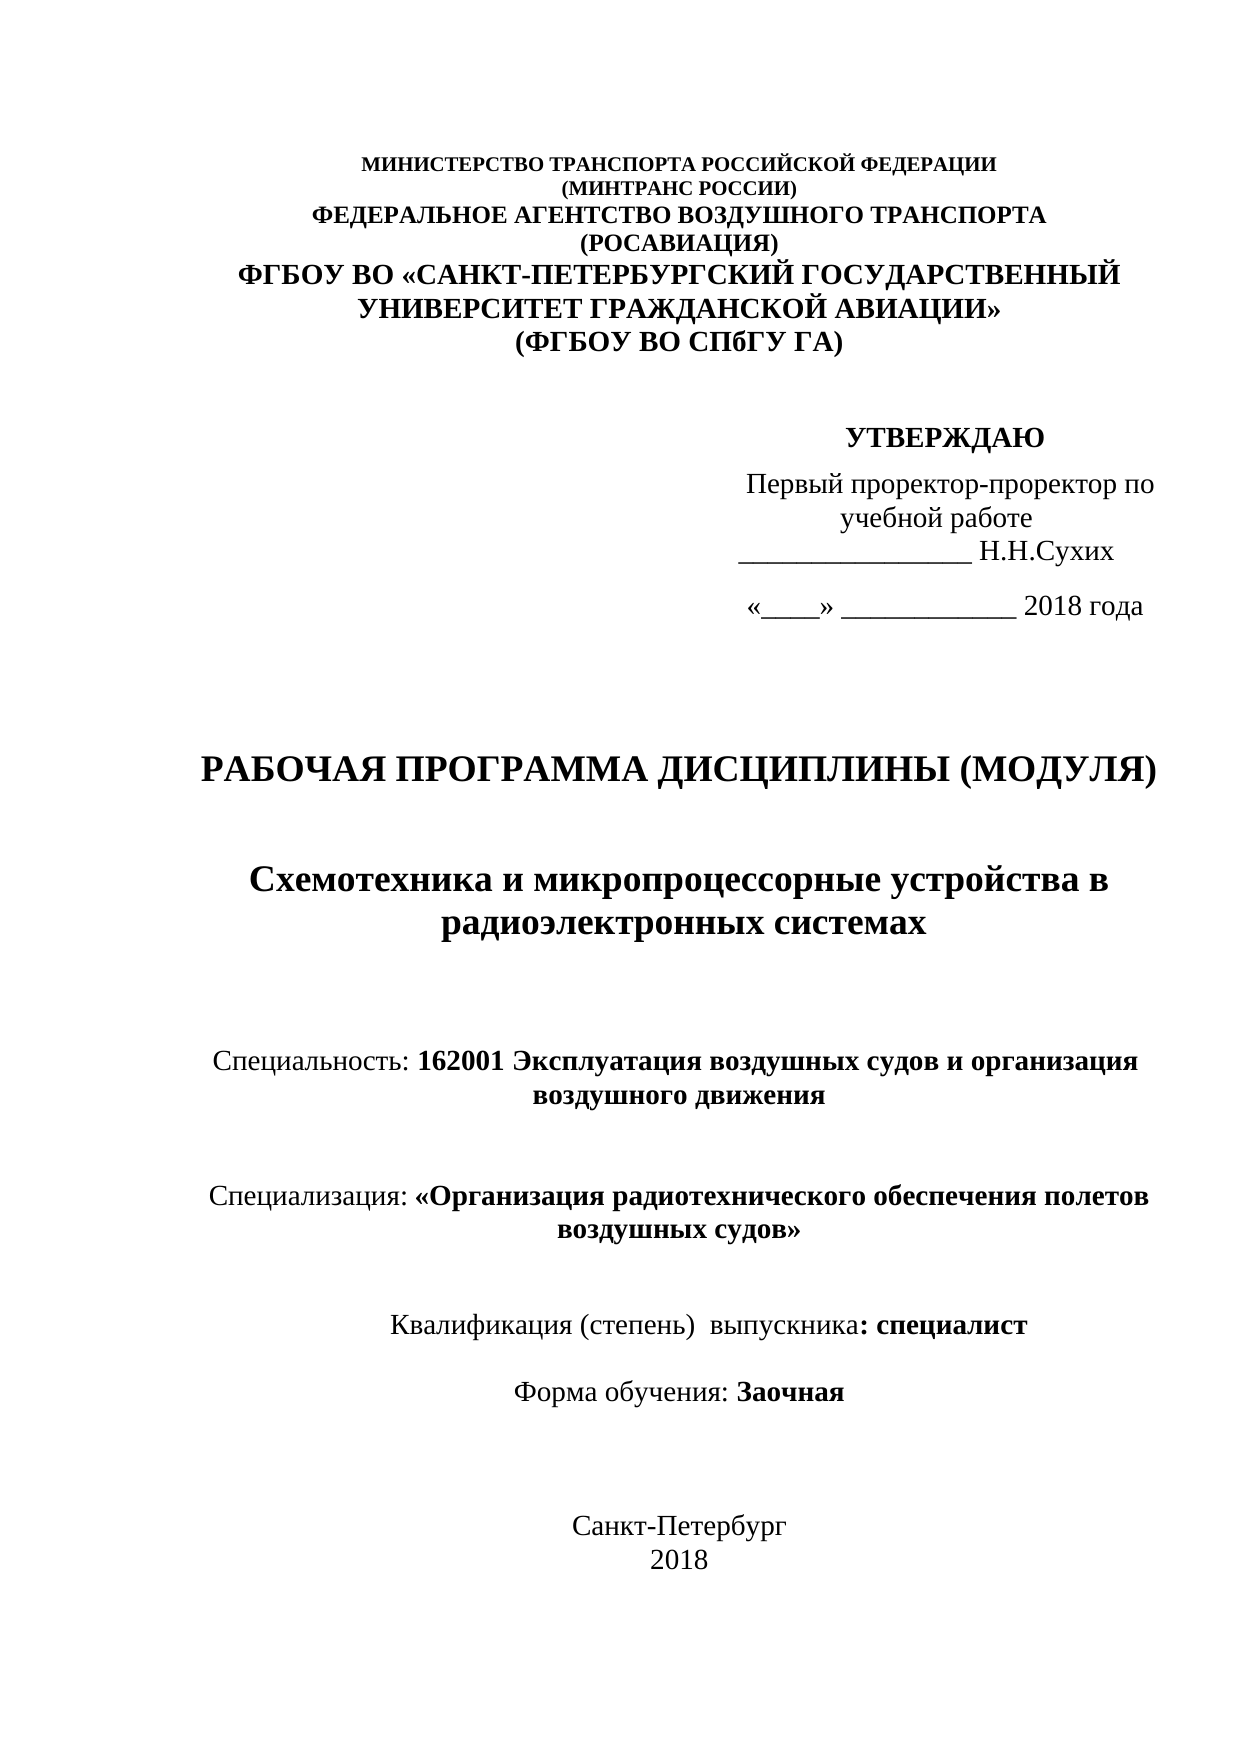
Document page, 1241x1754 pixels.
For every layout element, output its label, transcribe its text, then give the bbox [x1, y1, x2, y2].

text Специализация: «Организация радиотехнического обеспечения полетов воздушных судов» [177, 1178, 1181, 1245]
text МИНИСТЕРСТВО ТРАНСПОРТА РОССИЙСКОЙ ФЕДЕРАЦИИ [177, 152, 1181, 176]
text УНИВЕРСИТЕТ ГРАЖДАНСКОЙ АВИАЦИИ» [177, 291, 1181, 324]
text УТВЕРЖДАЮ [709, 420, 1181, 454]
text Специальность: 162001 Эксплуатация воздушных судов и организация воздушного движения [177, 1043, 1181, 1111]
text Первый проректор-проректор по учебной работе [693, 466, 1179, 533]
text Схемотехника и микропроцессорные устройства в радиоэлектронных системах [177, 857, 1181, 943]
text Санкт-Петербург [177, 1508, 1181, 1542]
text (МИНТРАНС РОССИИ) [177, 176, 1181, 200]
text Форма обучения: Заочная [177, 1374, 1181, 1408]
text ________________ Н.Н.Сухих [177, 533, 1179, 567]
text (РОСАВИАЦИЯ) [177, 228, 1181, 257]
text Квалификация (степень) выпускника: специалист [236, 1307, 1181, 1341]
text ФГБОУ ВО «САНКТ-ПЕТЕРБУРГСКИЙ ГОСУДАРСТВЕННЫЙ [177, 257, 1181, 291]
text «____» ____________ 2018 года [709, 588, 1181, 621]
text (ФГБОУ ВО СПбГУ ГА) [177, 324, 1181, 358]
text ФЕДЕРАЛЬНОЕ АГЕНТСТВО ВОЗДУШНОГО ТРАНСПОРТА [177, 200, 1181, 228]
text 2018 [177, 1542, 1181, 1575]
text РАБОЧАЯ ПРОГРАММА ДИСЦИПЛИНЫ (МОДУЛЯ) [177, 747, 1181, 790]
